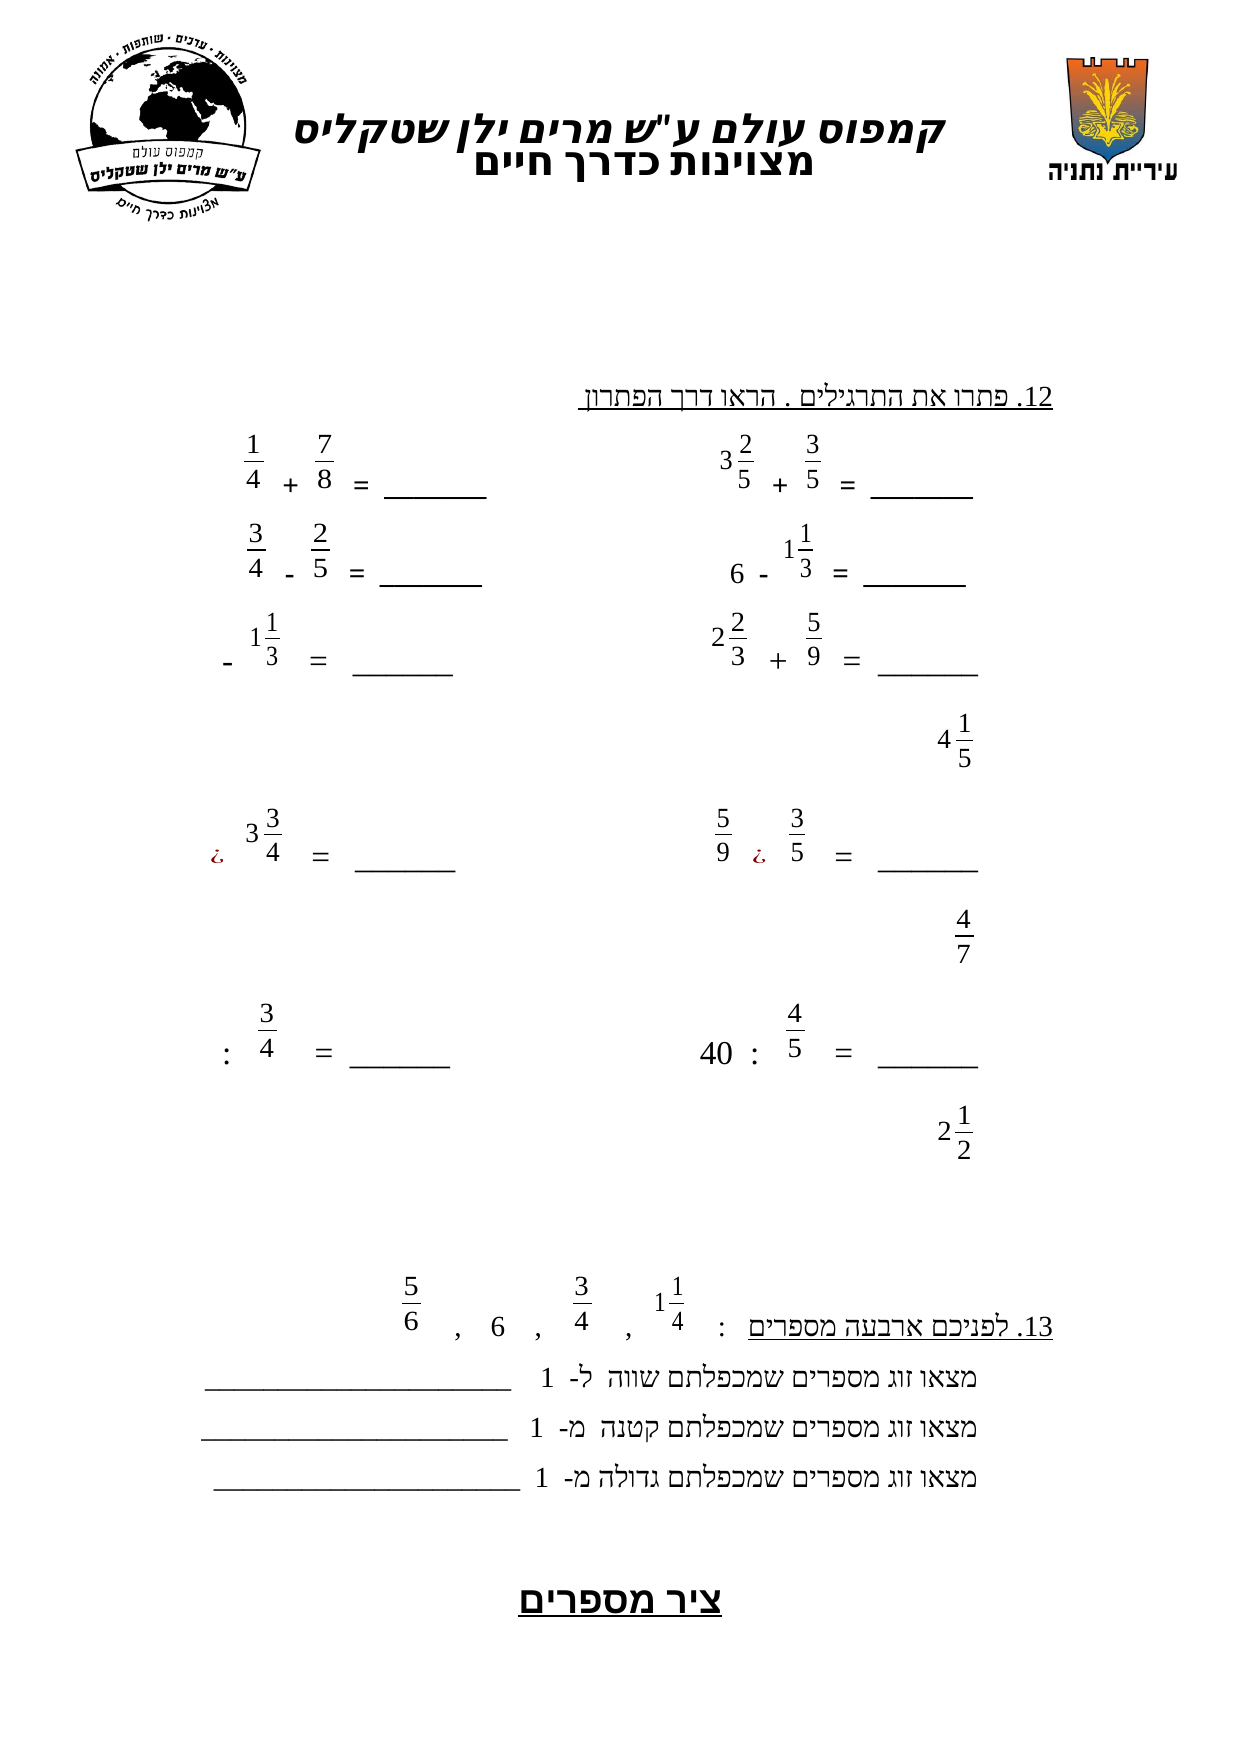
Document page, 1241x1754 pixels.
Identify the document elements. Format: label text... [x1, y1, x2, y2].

text מצאו זוג מספרים שמכפלתם גדולה מ- 1 _____________________ [187, 1460, 978, 1494]
text 13. לפניכם ארבעה מספרים : , , 6 , [187, 1271, 1053, 1343]
picture [1049, 57, 1177, 180]
text 12. פתרו את התרגילים . הראו דרך הפתרון [187, 379, 1053, 413]
subtitle ציר מספרים [187, 1578, 1053, 1621]
picture [70, 27, 262, 224]
text ______ = : 40 ______ = : [187, 998, 978, 1166]
text ______ = ______ = [187, 803, 978, 970]
text ______ = + ______ = - [187, 607, 978, 774]
text _______ = + _______ = + [187, 429, 1053, 501]
text _______ = - 6 _______ = - [187, 518, 1053, 590]
text מצאו זוג מספרים שמכפלתם קטנה מ- 1 _____________________ [187, 1410, 978, 1444]
text מצאו זוג מספרים שמכפלתם שווה ל- 1 _____________________ [187, 1360, 978, 1393]
